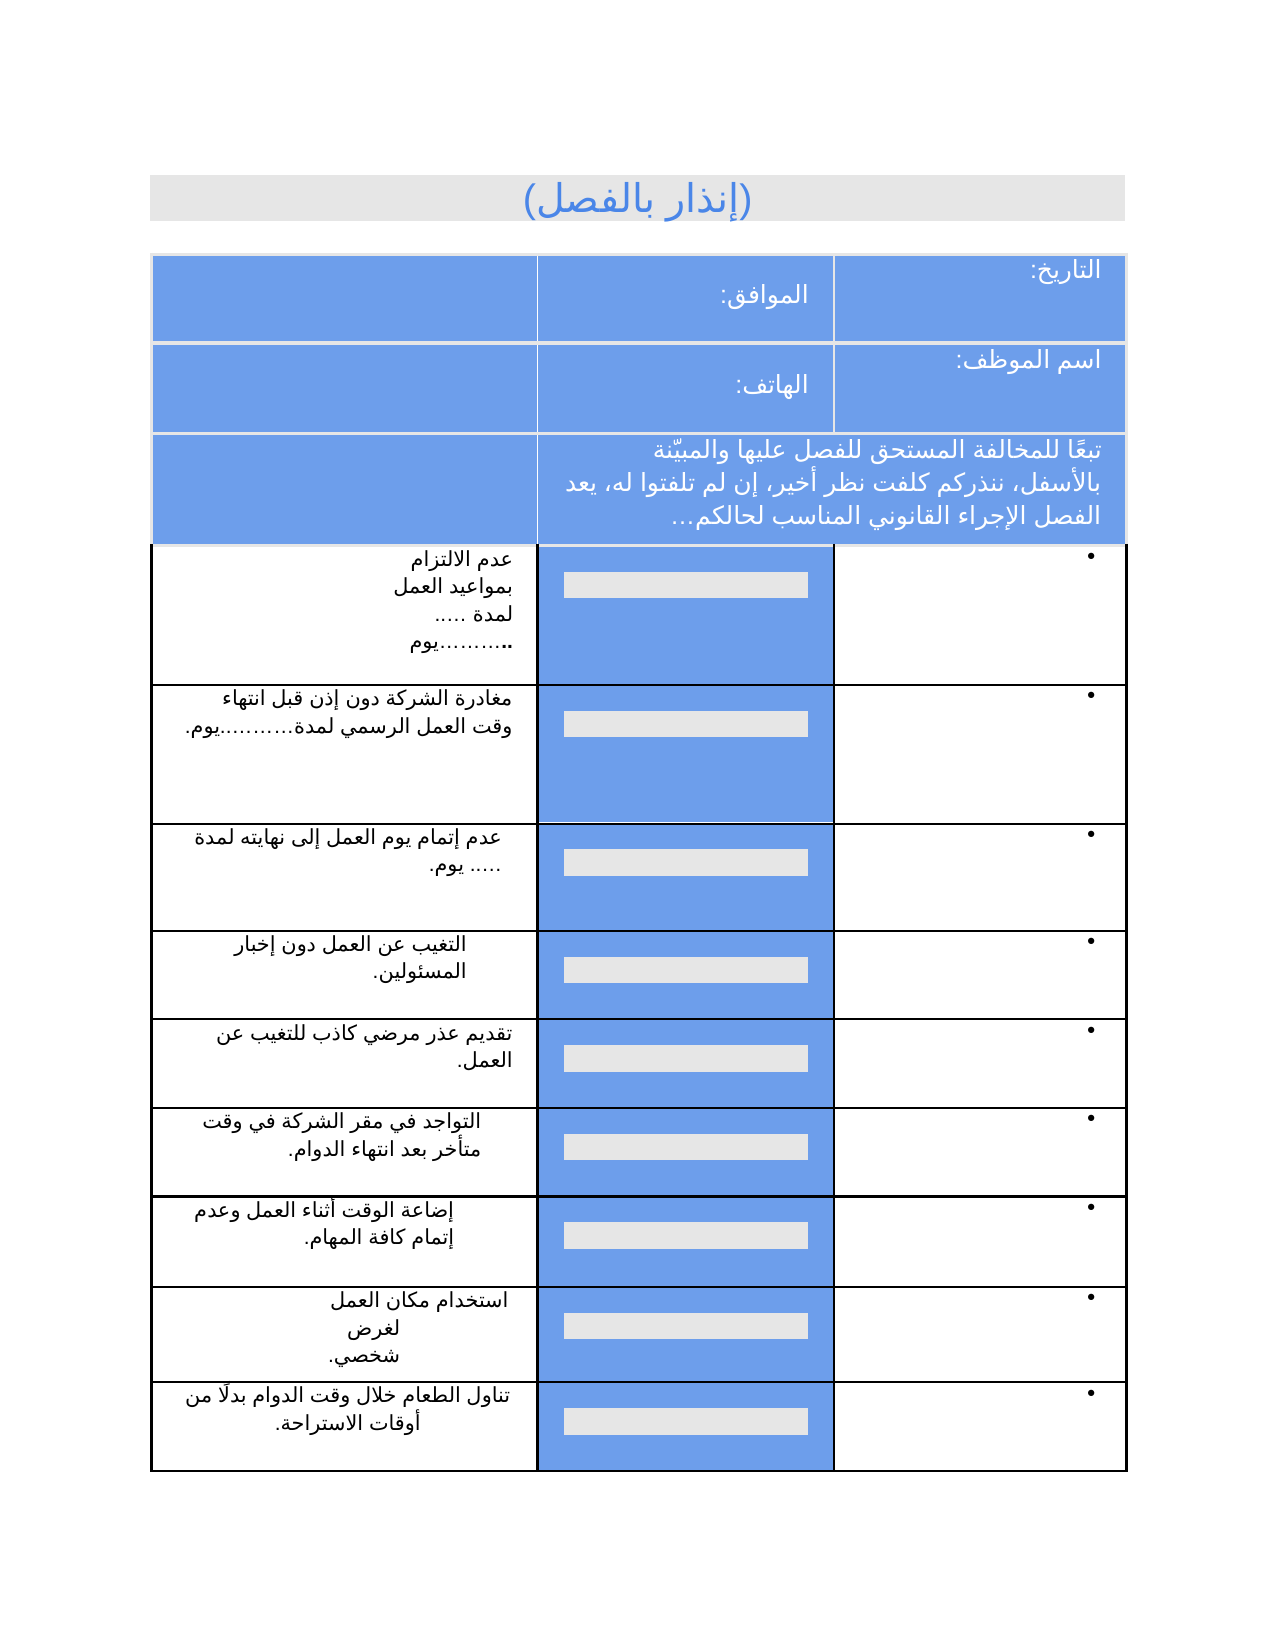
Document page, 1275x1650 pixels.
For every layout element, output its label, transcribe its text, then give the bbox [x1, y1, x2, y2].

table_cell ● [835, 1288, 1125, 1381]
table_cell [539, 932, 833, 1018]
title (إنذار بالفصل) [150, 175, 1125, 221]
table_cell ● [835, 1020, 1125, 1107]
table_cell ● [835, 932, 1125, 1018]
table_cell تبعًا للمخالفة المستحق للفصل عليها والمبيّنة بالأسفل، ننذركم كلفت نظر أخير، إن لم تلفتوا له، يعد الفصل الإجراء القانوني المناسب لحالكم… [538, 435, 1125, 544]
table_cell تناول الطعام خلال وقت الدوام بدلًا من أوقات الاستراحة. [153, 1383, 536, 1470]
table_cell ● [835, 1383, 1125, 1470]
table_cell ● [835, 1198, 1125, 1286]
table_cell [539, 547, 833, 684]
table_cell [539, 1288, 833, 1381]
table_cell [153, 345, 537, 432]
table_cell الهاتف: [538, 345, 833, 432]
table_cell تقديم عذر مرضي كاذب للتغيب عن العمل. [153, 1020, 536, 1107]
table_header الموافق: [538, 256, 833, 341]
table_cell مغادرة الشركة دون إذن قبل انتهاء وقت العمل الرسمي لمدة………..يوم. [153, 686, 536, 822]
table_cell اسم الموظف: [835, 345, 1125, 432]
table_cell ● [835, 1109, 1125, 1195]
table_cell [539, 825, 833, 930]
table_cell ● [835, 686, 1125, 822]
table_cell [539, 1198, 833, 1286]
table_cell [539, 1383, 833, 1470]
table_cell عدم الالتزام بمواعيد العمل لمدة ….. يوم……….. [153, 547, 536, 684]
table_header [153, 256, 537, 341]
table_cell التواجد في مقر الشركة في وقت متأخر بعد انتهاء الدوام. [153, 1109, 536, 1195]
table_cell استخدام مكان العمل لغرض شخصي. [153, 1288, 536, 1381]
table_cell [539, 1020, 833, 1107]
table_cell التغيب عن العمل دون إخبار المسئولين. [153, 932, 536, 1018]
table_cell ● [835, 825, 1125, 930]
table_cell عدم إتمام يوم العمل إلى نهايته لمدة ….. يوم. [153, 825, 536, 930]
table_cell [539, 1109, 833, 1195]
table_cell [153, 435, 537, 544]
table_cell إضاعة الوقت أثناء العمل وعدم إتمام كافة المهام. [153, 1198, 536, 1286]
table_cell ● [835, 547, 1125, 684]
table_cell [539, 686, 833, 822]
table_header التاريخ: [835, 256, 1125, 341]
